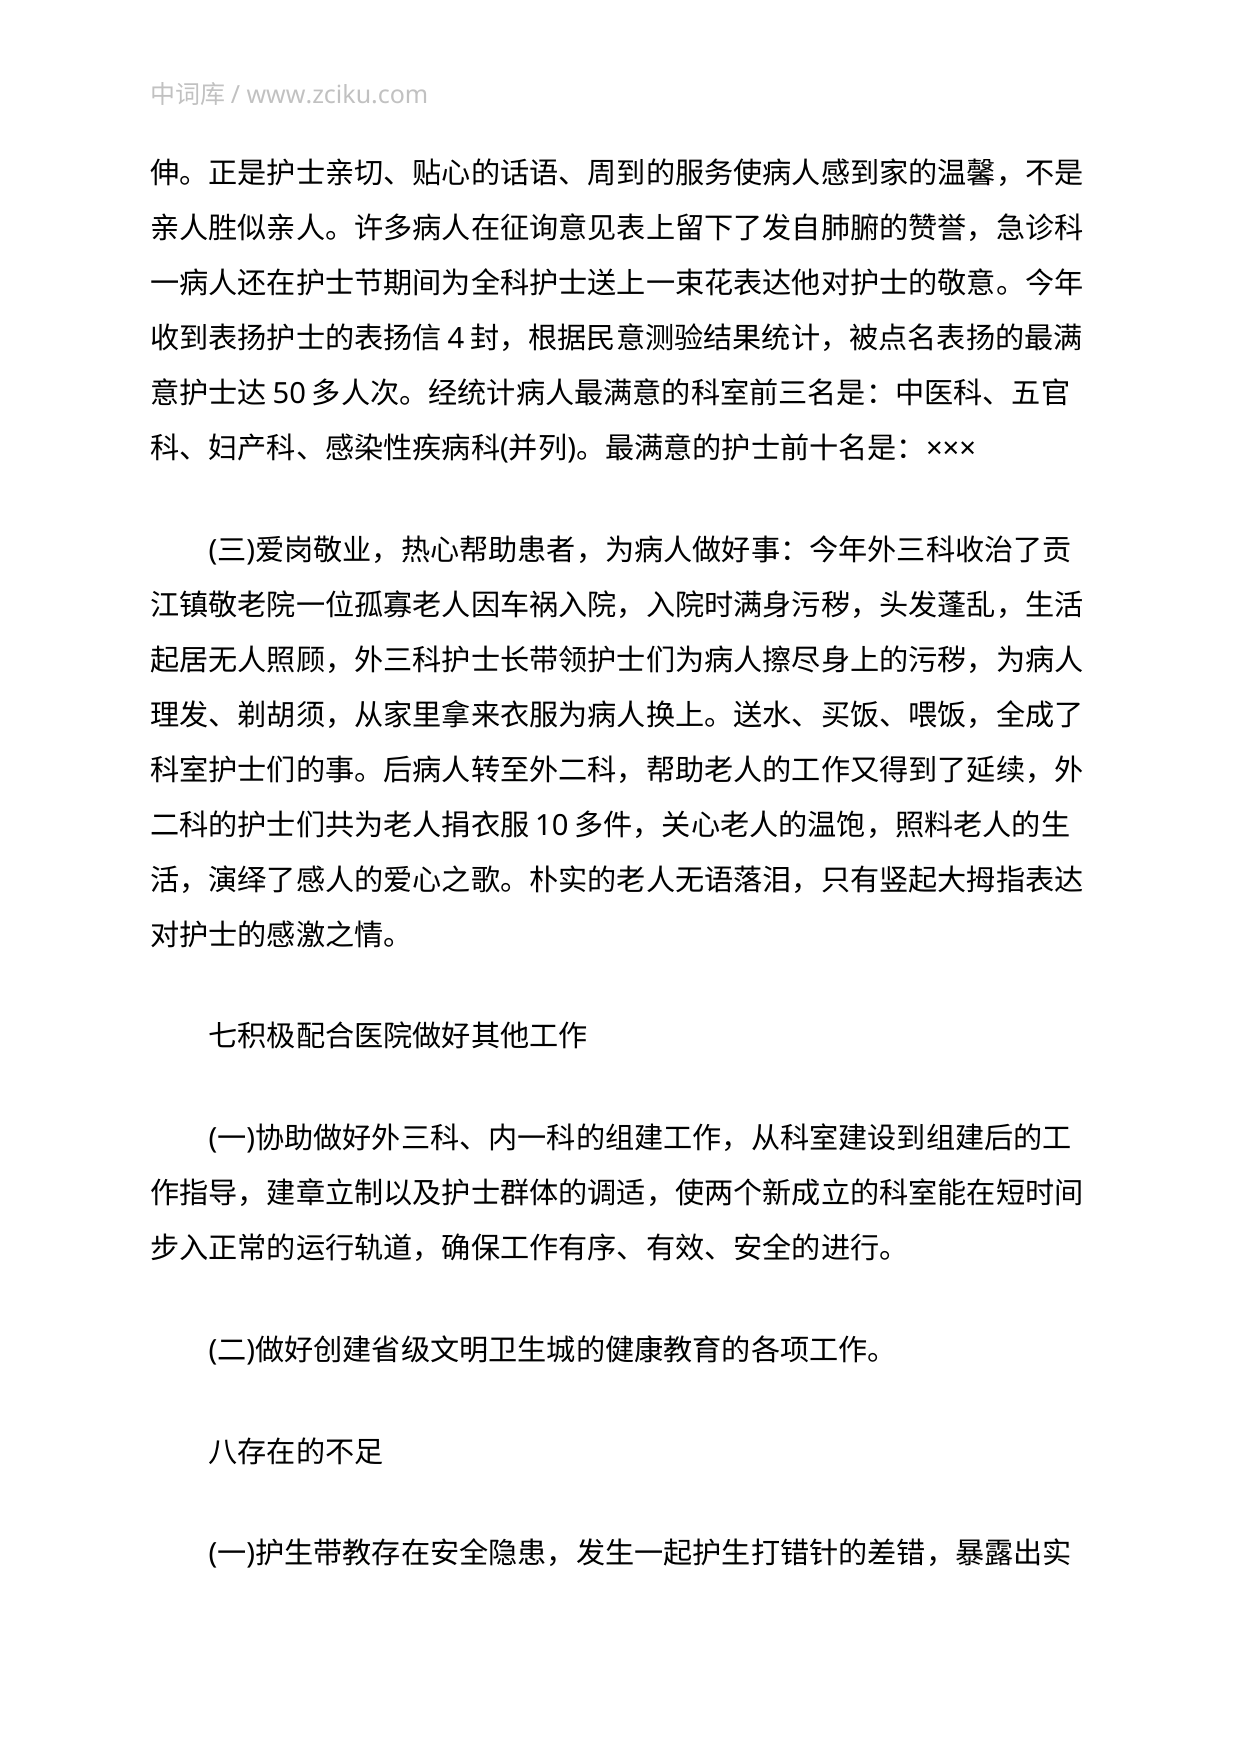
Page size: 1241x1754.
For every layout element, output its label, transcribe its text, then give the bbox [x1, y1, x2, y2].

text 八存在的不足 [150, 1428, 1090, 1471]
text (二)做好创建省级文明卫生城的健康教育的各项工作。 [150, 1326, 1090, 1369]
text (一)协助做好外三科、内一科的组建工作，从科室建设到组建后的工作指导，建章立制以及护士群体的调适，使两个新成立的科室能在短时间步入正常的运行轨道，确保工作有序、有效、安全的进行。 [150, 1115, 1090, 1267]
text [150, 1530, 1090, 1572]
text 七积极配合医院做好其他工作 [150, 1013, 1090, 1055]
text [150, 150, 1090, 467]
text (三)爱岗敬业，热心帮助患者，为病人做好事：今年外三科收治了贡江镇敬老院一位孤寡老人因车祸入院，入院时满身污秽，头发蓬乱，生活起居无人照顾，外三科护士长带领护士们为病人擦尽身上的污秽，为病人理发、剃胡须，从家里拿来衣服为病人换上。送水、买饭、喂饭，全成了科室护士们的事。后病人转至外二科，帮助老人的工作又得到了延续，外二科的护士们共为老人捐衣服10多件，关心老人的温饱，照料老人的生活，演绎了感人的爱心之歌。朴实的老人无语落泪，只有竖起大拇指表达对护士的感激之情。 [150, 527, 1090, 953]
